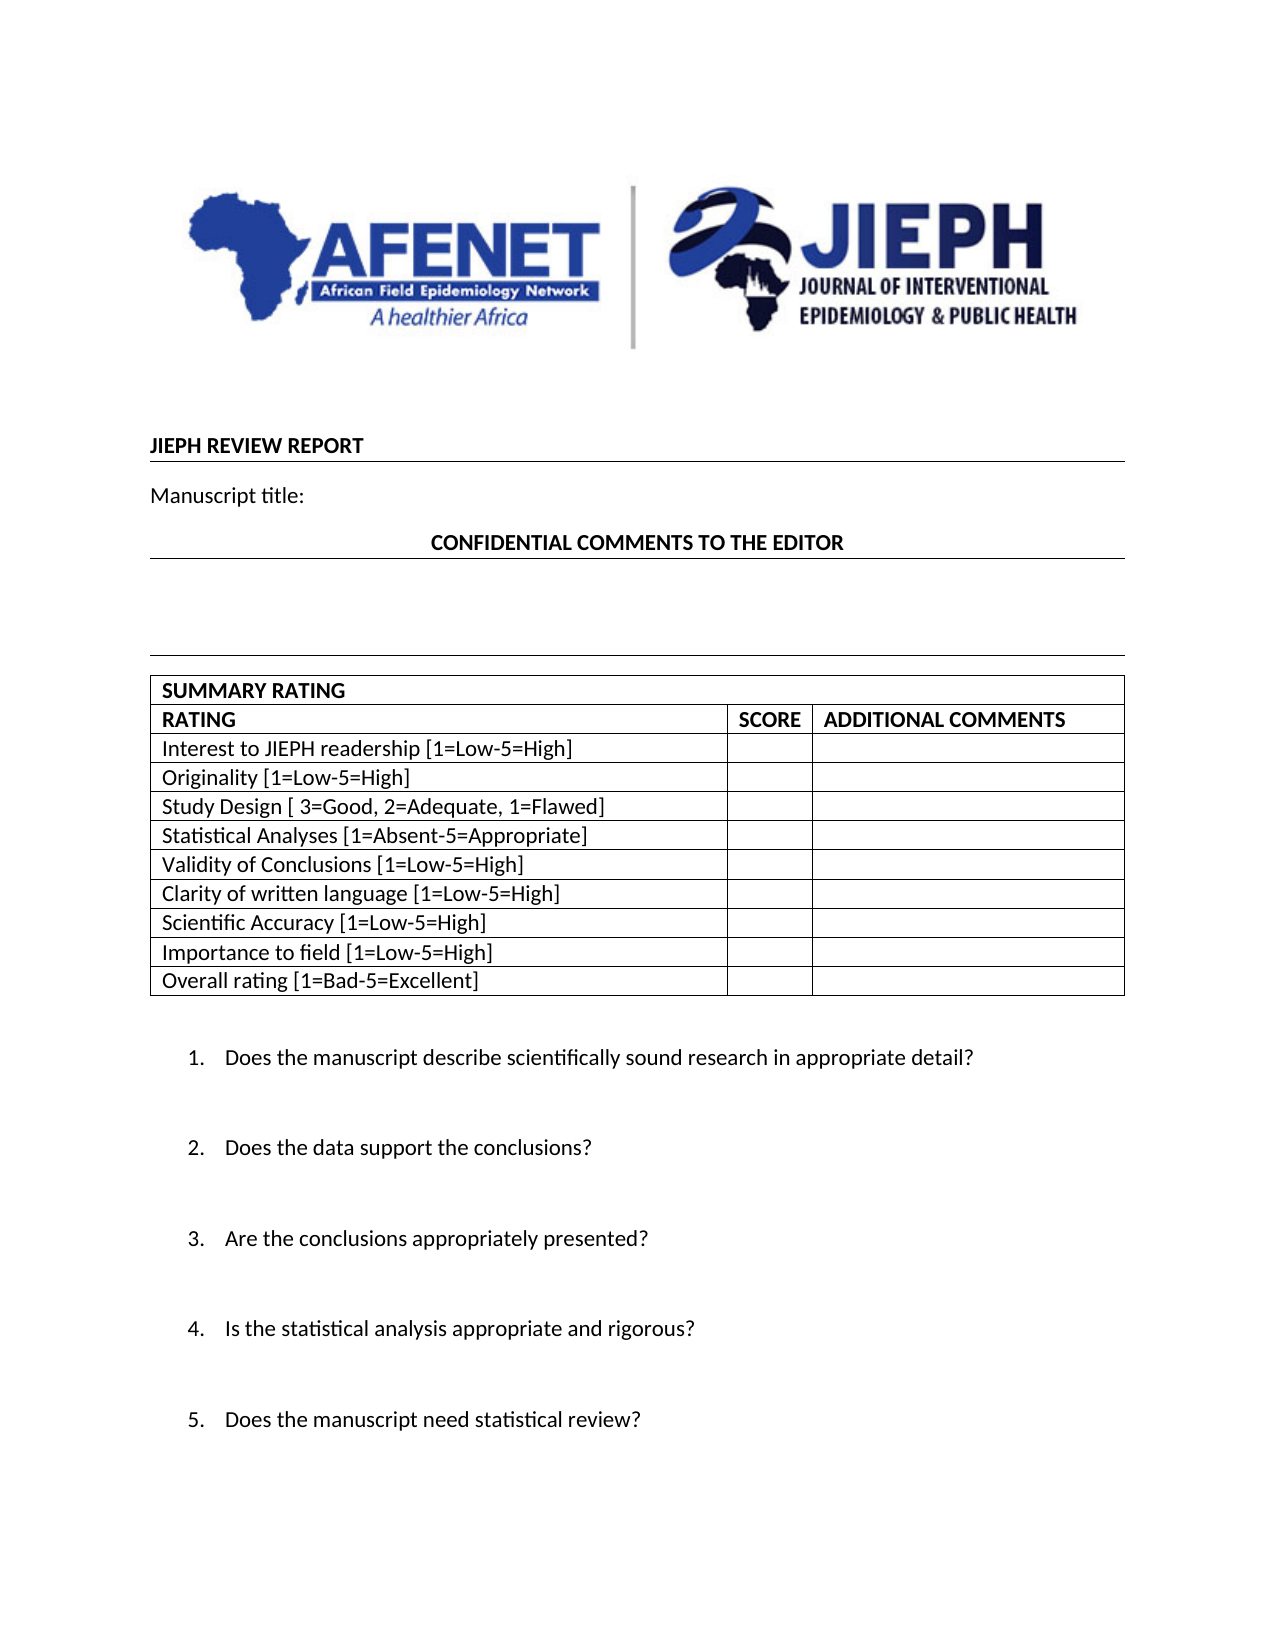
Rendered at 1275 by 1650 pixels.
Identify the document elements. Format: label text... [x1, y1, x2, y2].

text JIEPH REVIEW REPORT [150, 431, 1125, 461]
table_cell [813, 734, 1124, 762]
table_cell [728, 967, 812, 995]
table_cell [728, 792, 812, 820]
table_cell [813, 763, 1124, 791]
table_cell [813, 909, 1124, 937]
table_cell [728, 734, 812, 762]
table_cell RATING [151, 705, 727, 733]
table_cell [813, 938, 1124, 966]
table_cell Interest to JIEPH readership [1=Low-5=High] [151, 734, 727, 762]
table_cell Importance to field [1=Low-5=High] [151, 938, 727, 966]
list Is the statistical analysis appropriate and rigorous? [187, 1314, 1125, 1342]
table_cell ADDITIONAL COMMENTS [813, 705, 1124, 733]
list Does the data support the conclusions? [187, 1133, 1125, 1161]
text Manuscript title: [150, 481, 1125, 509]
table_cell Statistical Analyses [1=Absent-5=Appropriate] [151, 821, 727, 849]
table_cell [728, 909, 812, 937]
table_cell [813, 967, 1124, 995]
table_cell [813, 821, 1124, 849]
table_cell [813, 850, 1124, 878]
table_cell [728, 763, 812, 791]
list Does the manuscript need statistical review? [187, 1405, 1125, 1433]
list Are the conclusions appropriately presented? [187, 1224, 1125, 1252]
table_cell Study Design [ 3=Good, 2=Adequate, 1=Flawed] [151, 792, 727, 820]
text CONFIDENTIAL COMMENTS TO THE EDITOR [150, 528, 1125, 558]
table_cell [728, 880, 812, 907]
table_cell Overall rating [1=Bad-5=Excellent] [151, 967, 727, 995]
table_cell Originality [1=Low-5=High] [151, 763, 727, 791]
list Does the manuscript describe scientifically sound research in appropriate detail? [187, 1043, 1125, 1071]
table_cell [813, 792, 1124, 820]
table_header SUMMARY RATING [151, 676, 1124, 704]
table_cell SCORE [728, 705, 812, 733]
table_cell [728, 821, 812, 849]
table_cell Clarity of written language [1=Low-5=High] [151, 880, 727, 907]
table_cell [728, 850, 812, 878]
table_cell [728, 938, 812, 966]
table_cell Validity of Conclusions [1=Low-5=High] [151, 850, 727, 878]
table_cell Scientific Accuracy [1=Low-5=High] [151, 909, 727, 937]
table_cell [813, 880, 1124, 907]
picture [182, 163, 1156, 357]
